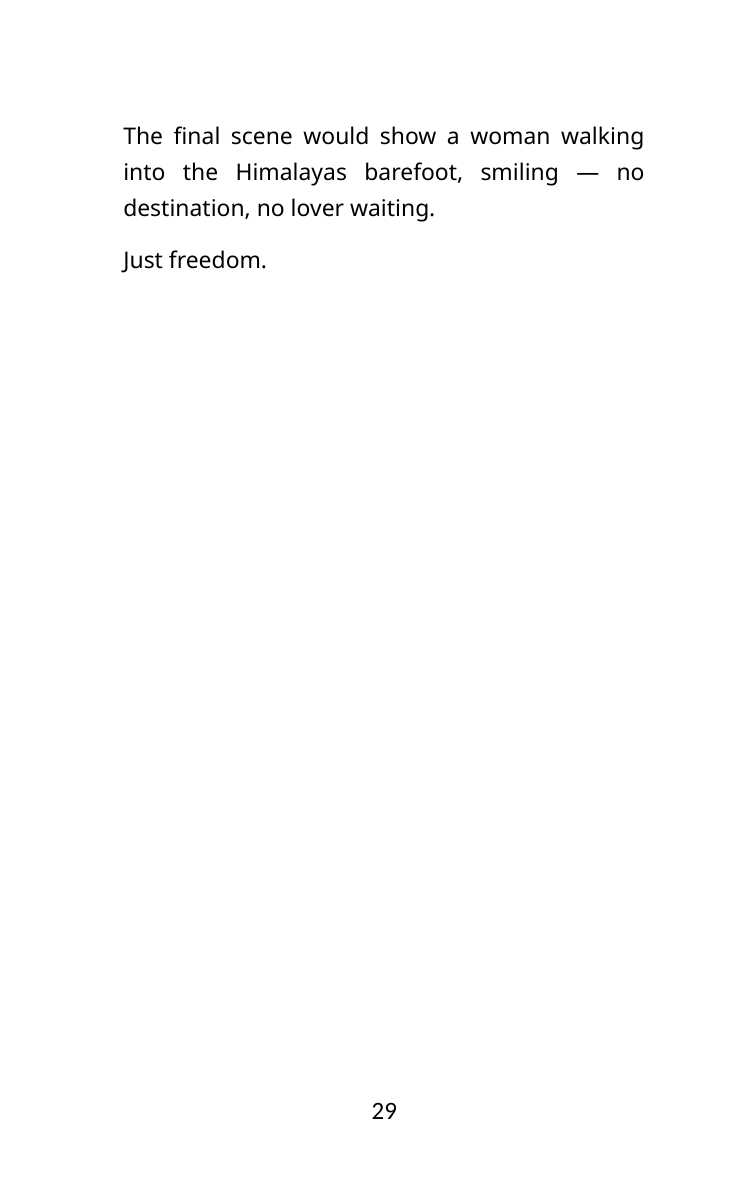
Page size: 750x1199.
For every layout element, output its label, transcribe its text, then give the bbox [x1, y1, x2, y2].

text Just freedom. [123, 244, 645, 276]
text The final scene would show a woman walking into the Himalayas barefoot, smiling — no destination, no lover waiting. [123, 120, 645, 223]
